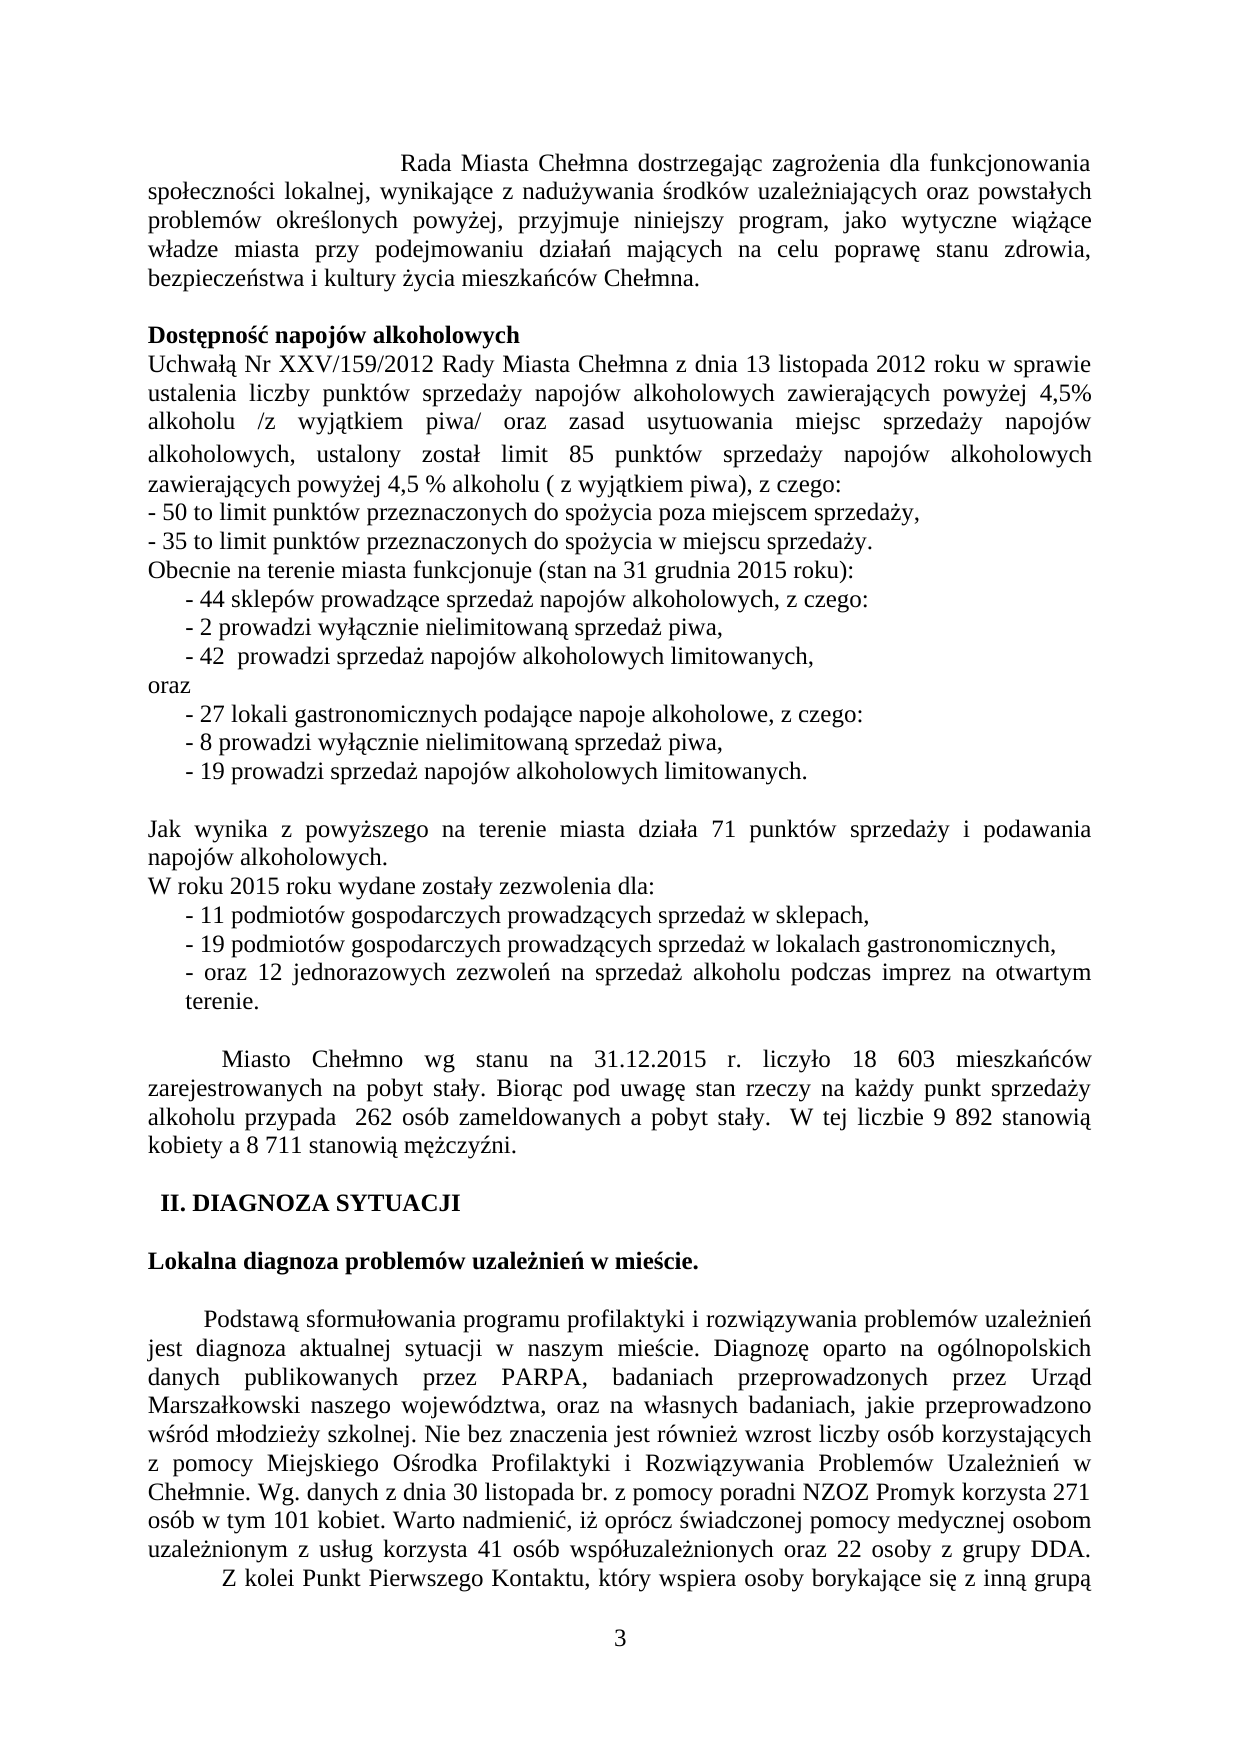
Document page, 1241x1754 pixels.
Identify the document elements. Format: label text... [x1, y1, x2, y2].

text Jak wynika z powyższego na terenie miasta działa 71 punktów sprzedaży i podawania napojów alkoholowych. [148, 814, 1092, 871]
text - 8 prowadzi wyłącznie nielimitowaną sprzedaż piwa, [148, 727, 1092, 756]
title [148, 1304, 1092, 1592]
text - 35 to limit punktów przeznaczonych do spożycia w miejscu sprzedaży. [148, 526, 1092, 555]
text - oraz 12 jednorazowych zezwoleń na sprzedaż alkoholu podczas imprez na otwartym terenie. [185, 957, 1092, 1015]
text - 50 to limit punktów przeznaczonych do spożycia poza miejscem sprzedaży, [148, 497, 1092, 526]
text Miasto Chełmno wg stanu na 31.12.2015 r. liczyło 18 603 mieszkańców zarejestrowanych na pobyt stały. Biorąc pod uwagę stan rzeczy na każdy punkt sprzedaży alkoholu przypada 262 osób zameldowanych a pobyt stały. W tej liczbie 9 892 stanowią kobiety a 8 711 stanowią mężczyźni. [148, 1044, 1092, 1159]
text - 19 prowadzi sprzedaż napojów alkoholowych limitowanych. [185, 756, 1092, 785]
subtitle Rada Miasta Chełmna dostrzegając zagrożenia dla funkcjonowania społeczności lokalnej, wynikające z nadużywania środków uzależniających oraz powstałych problemów określonych powyżej, przyjmuje niniejszy program, jako wytyczne wiążące władze miasta przy podejmowaniu działań mających na celu poprawę stanu zdrowia, bezpieczeństwa i kultury życia mieszkańców Chełmna. [148, 148, 1092, 291]
text W roku 2015 roku wydane zostały zezwolenia dla: [148, 871, 1092, 900]
text - 42 prowadzi sprzedaż napojów alkoholowych limitowanych, [185, 641, 1092, 670]
text - 11 podmiotów gospodarczych prowadzących sprzedaż w sklepach, [185, 900, 1092, 929]
title Uchwałą Nr XXV/159/2012 Rady Miasta Chełmna z dnia 13 listopada 2012 roku w sprawie ustalenia liczby punktów sprzedaży napojów alkoholowych zawierających powyżej 4,5% alkoholu /z wyjątkiem piwa/ oraz zasad usytuowania miejsc sprzedaży napojów alkoholowych, ustalony został limit 85 punktów sprzedaży napojów alkoholowych zawierających powyżej 4,5 % alkoholu ( z wyjątkiem piwa), z czego: [148, 349, 1092, 497]
text Dostępność napojów alkoholowych [148, 320, 1092, 349]
text - 2 prowadzi wyłącznie nielimitowaną sprzedaż piwa, [185, 612, 1092, 641]
text - 19 podmiotów gospodarczych prowadzących sprzedaż w lokalach gastronomicznych, [185, 929, 1092, 957]
text II. DIAGNOZA SYTUACJI [148, 1188, 1092, 1217]
text - 44 sklepów prowadzące sprzedaż napojów alkoholowych, z czego: [148, 584, 1092, 612]
text oraz [148, 670, 1092, 699]
text - 27 lokali gastronomicznych podające napoje alkoholowe, z czego: [148, 699, 1092, 727]
text Obecnie na terenie miasta funkcjonuje (stan na 31 grudnia 2015 roku): [148, 555, 1092, 584]
text Lokalna diagnoza problemów uzależnień w mieście. [148, 1246, 1092, 1275]
